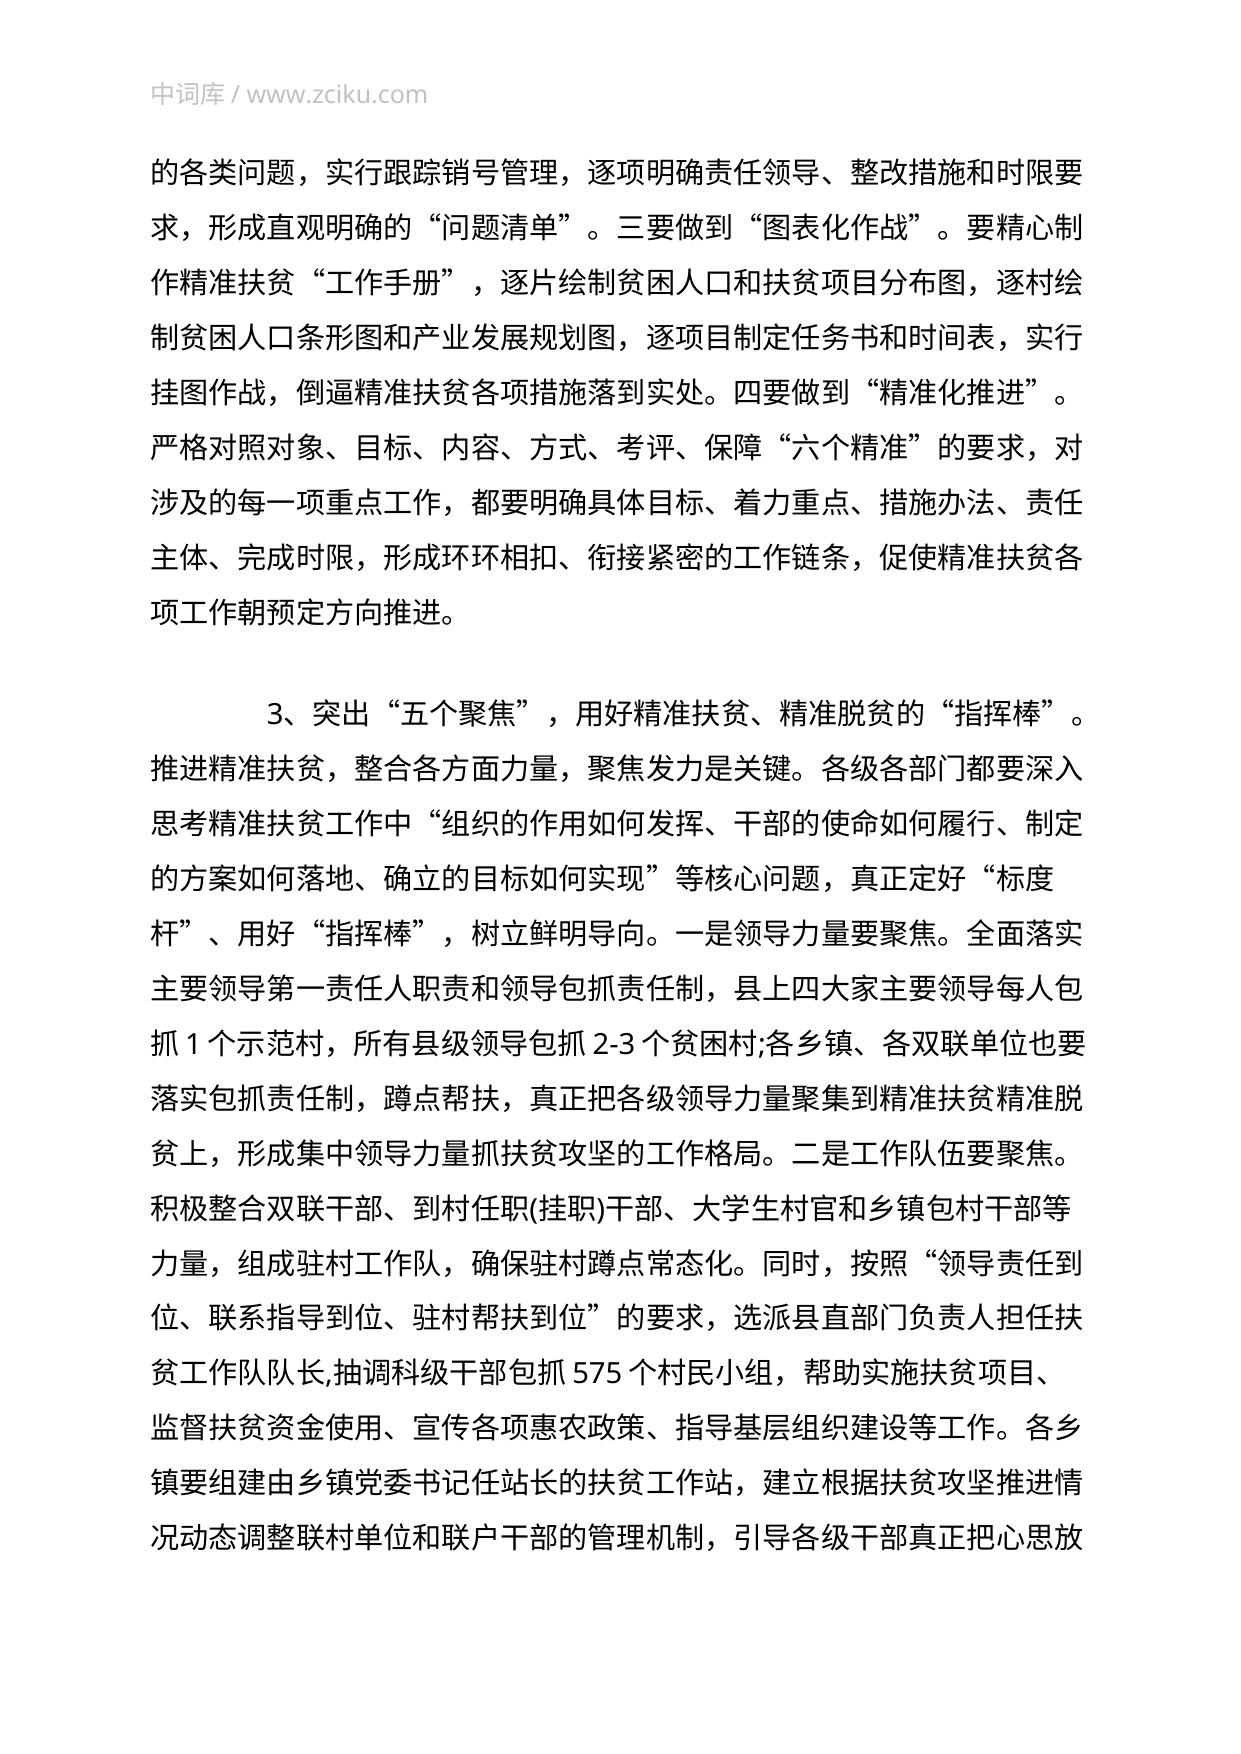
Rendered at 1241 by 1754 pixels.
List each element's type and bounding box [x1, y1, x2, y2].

text [150, 691, 1090, 1557]
text [150, 150, 1090, 631]
